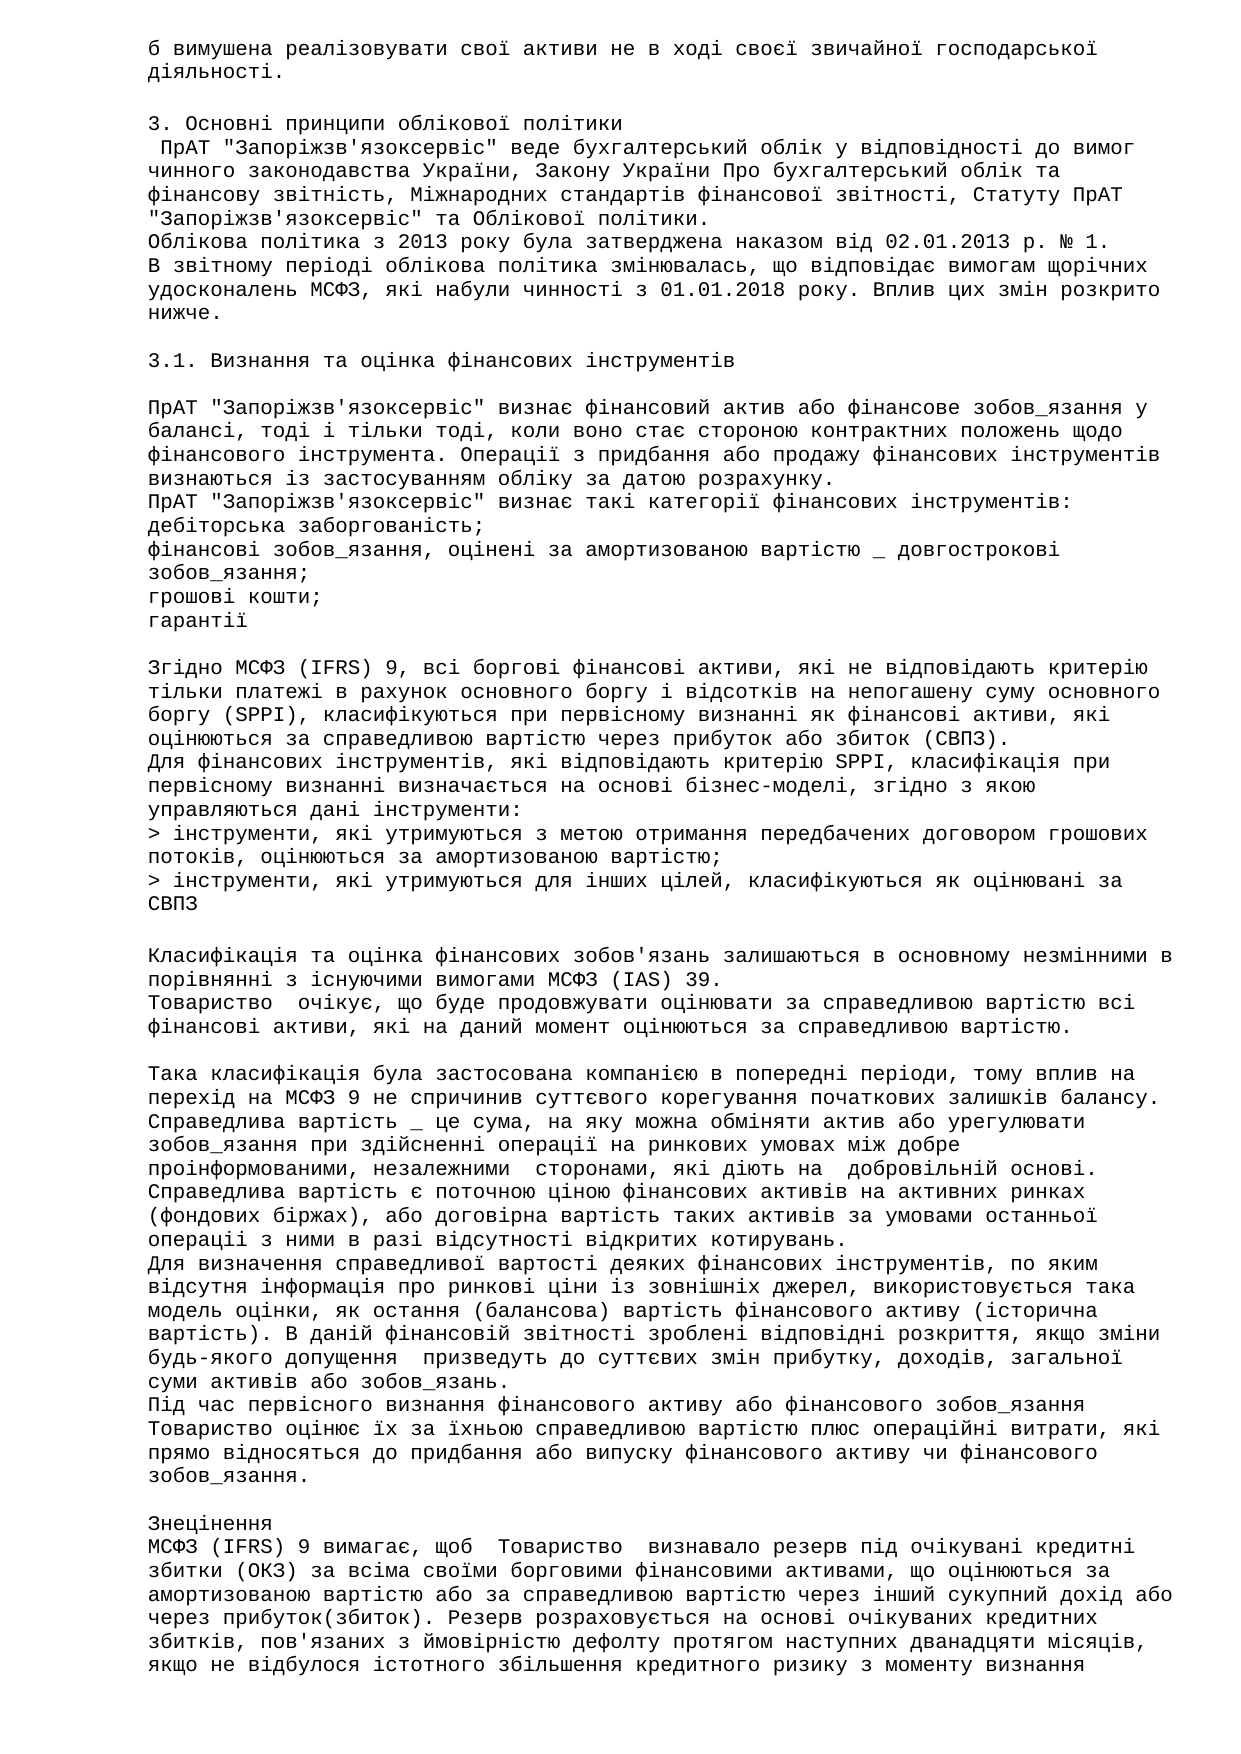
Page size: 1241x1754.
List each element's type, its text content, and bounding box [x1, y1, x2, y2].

text Така класифiкацiя була застосована компанiєю в попереднi перiоди, тому вплив на перехiд на МСФЗ 9 не спричинив суттєвого корегування початкових залишкiв балансу. Справедлива вартiсть _ це сума, на яку можна обмiняти актив або урегулювати зобов_язання при здiйсненнi операцiї на ринкових умовах мiж добре проiнформованими, незалежними сторонами, якi дiють на добровiльнiй основi. Справедлива вартiсть є поточною цiною фiнансових активiв на активних ринках (фондових бiржах), або договiрна вартiсть таких активiв за умовами останньої операцii з ними в разi вiдсутностi вiдкритих котирувань. [148, 1063, 1181, 1252]
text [148, 1536, 1181, 1678]
text Товариство очiкує, що буде продовжувати оцiнювати за справедливою вартiстю всi фiнансовi активи, якi на даний момент оцiнюються за справедливою вартiстю. [148, 992, 1181, 1040]
text ПрАТ "Запорiжзв'язоксервiс" веде бухгалтерський облiк у вiдповiдностi до вимог чинного законодавства України, Закону України Про бухгалтерський облiк та фiнансову звiтнiсть, Мiжнародних стандартiв фiнансової звiтностi, Статуту ПрАТ "Запорiжзв'язоксервiс" та Облiкової полiтики. [148, 137, 1181, 231]
text дебiторська заборгованiсть; [148, 515, 1181, 539]
text Класифiкацiя та оцiнка фiнансових зобов'язань залишаються в основному незмiнними в порiвняннi з iснуючими вимогами МСФЗ (IAS) 39. [148, 945, 1181, 992]
text ПрАТ "Запорiжзв'язоксервiс" визнає такi категорiї фiнансових iнструментiв: [148, 491, 1181, 515]
text 3. Основнi принципи облiкової полiтики [148, 113, 1181, 137]
text Згiдно МСФЗ (IFRS) 9, всi борговi фiнансовi активи, якi не вiдповiдають критерiю тiльки платежi в рахунок основного боргу i вiдсоткiв на непогашену суму основного боргу (SPPI), класифiкуються при первiсному визнаннi як фiнансовi активи, якi оцiнюються за справедливою вартiстю через прибуток або збиток (СВПЗ). [148, 657, 1181, 752]
text Облiкова полiтика з 2013 року була затверджена наказом вiд 02.01.2013 р. № 1. [148, 231, 1181, 255]
text Пiд час первiсного визнання фiнансового активу або фiнансового зобов_язання Товариство оцiнює їх за їхньою справедливою вартiстю плюс операцiйнi витрати, якi прямо вiдносяться до придбання або випуску фiнансового активу чи фiнансового зобов_язання. [148, 1394, 1181, 1489]
text Знецiнення [148, 1513, 1181, 1536]
text грошовi кошти; [148, 586, 1181, 610]
text > iнструменти, якi утримуються з метою отримання передбачених договором грошових потокiв, оцiнюються за амортизованою вартiстю; [148, 822, 1181, 870]
text В звiтному перiодi облiкова полiтика змiнювалась, що вiдповiдає вимогам щорiчних удосконалень МСФЗ, якi набули чинностi з 01.01.2018 року. Вплив цих змiн розкрито нижче. [148, 255, 1181, 326]
text 3.1. Визнання та оцiнка фiнансових iнструментiв [148, 349, 1181, 373]
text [148, 38, 1181, 85]
text гарантiї [148, 610, 1181, 633]
text ПрАТ "Запорiжзв'язоксервiс" визнає фiнансовий актив або фiнансове зобов_язання у балансi, тодi i тiльки тодi, коли воно стає стороною контрактних положень щодо фiнансового iнструмента. Операцiї з придбання або продажу фiнансових iнструментiв визнаються iз застосуванням облiку за датою розрахунку. [148, 397, 1181, 491]
text фiнансовi зобов_язання, оцiненi за амортизованою вартiстю _ довгостроковi зобов_язання; [148, 539, 1181, 586]
text Для фiнансових iнструментiв, якi вiдповiдають критерiю SPPI, класифiкацiя при первiсному визнаннi визначається на основi бiзнес-моделi, згiдно з якою управляються данi iнструменти: [148, 752, 1181, 822]
text > iнструменти, якi утримуються для iнших цiлей, класифiкуються як оцiнюванi за СВПЗ [148, 870, 1181, 917]
text Для визначення справедливої вартостi деяких фiнансових iнструментiв, по яким вiдсутня iнформацiя про ринковi цiни iз зовнiшнiх джерел, використовується така модель оцiнки, як остання (балансова) вартiсть фiнансового активу (iсторична вартiсть). В данiй фiнансовiй звiтностi зробленi вiдповiднi розкриття, якщо змiни будь-якого допущення призведуть до суттєвих змiн прибутку, доходiв, загальної суми активiв або зобов_язань. [148, 1252, 1181, 1394]
